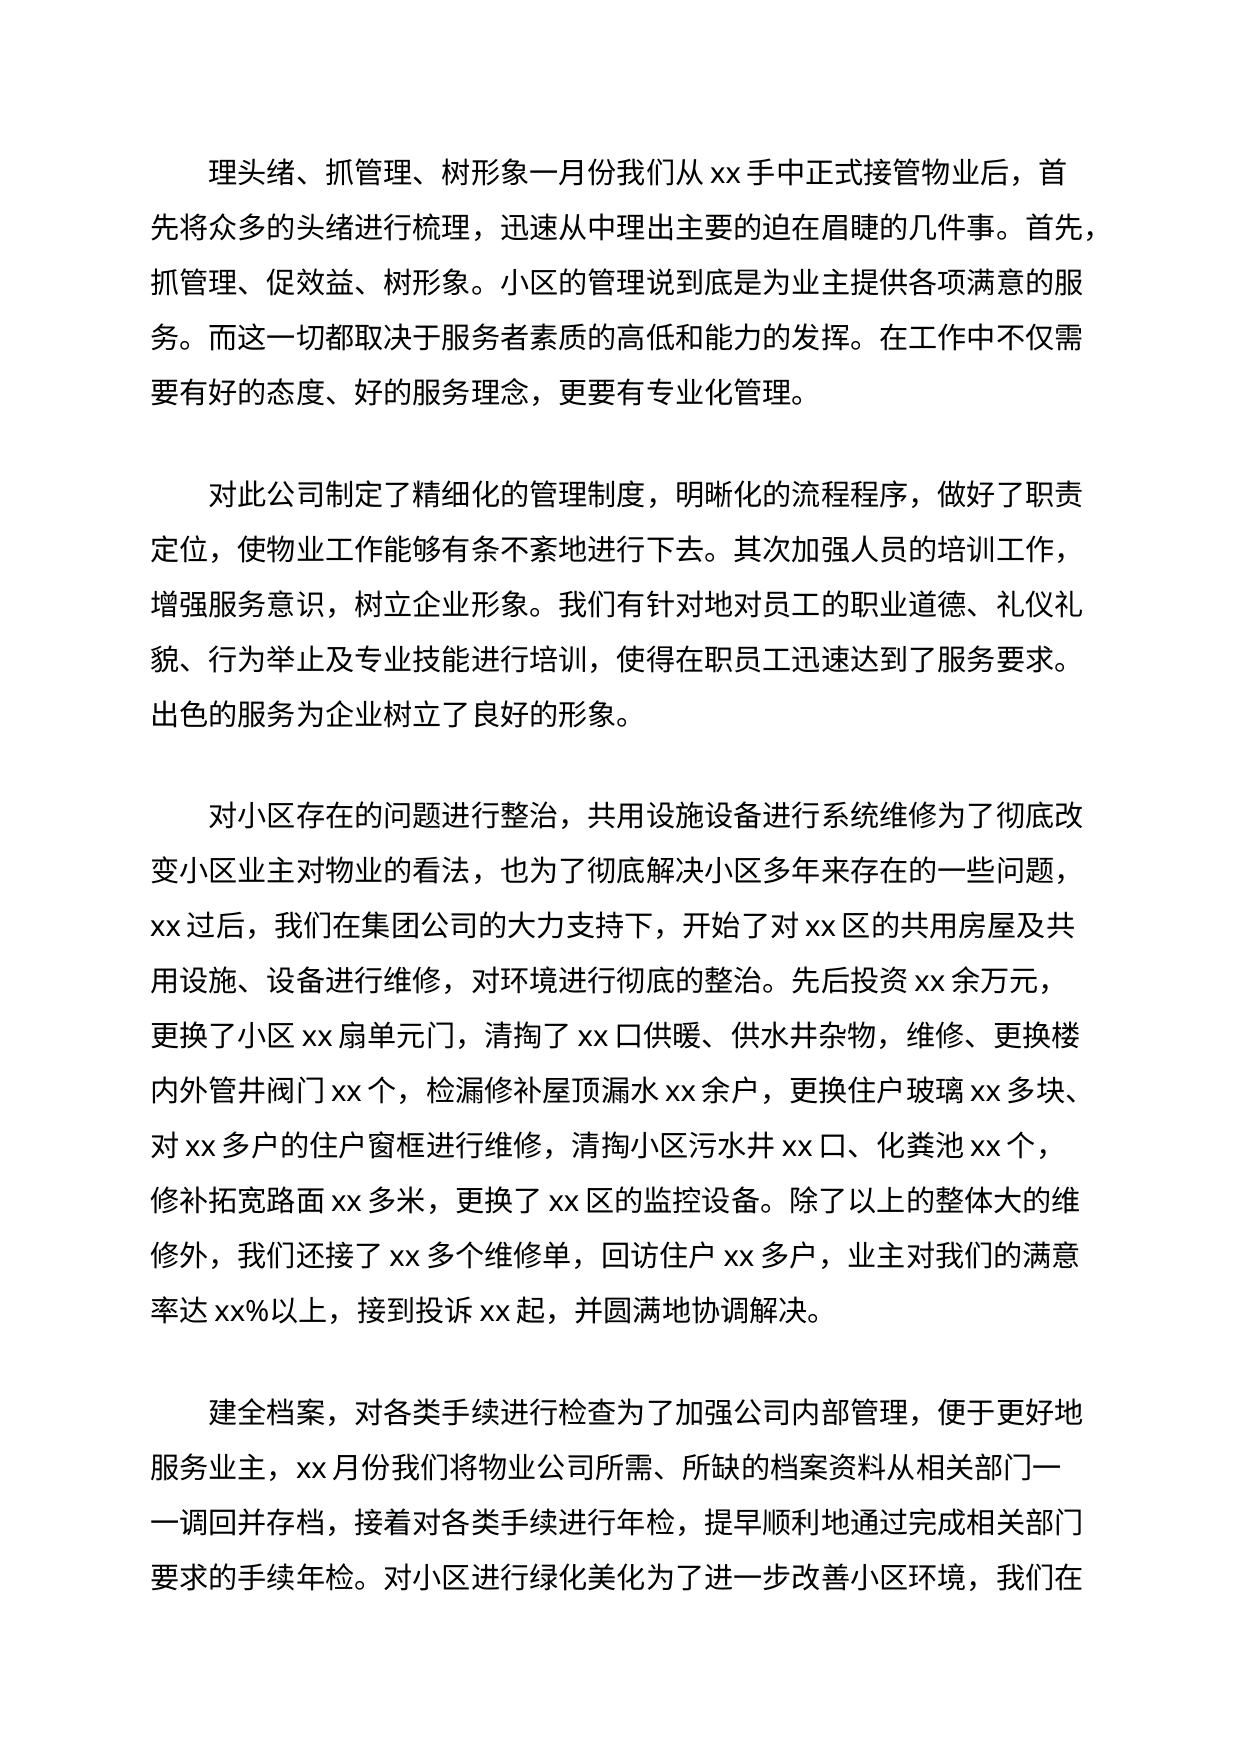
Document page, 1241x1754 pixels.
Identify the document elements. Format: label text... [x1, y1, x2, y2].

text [150, 1389, 1090, 1597]
text 对小区存在的问题进行整治，共用设施设备进行系统维修为了彻底改变小区业主对物业的看法，也为了彻底解决小区多年来存在的一些问题，xx过后，我们在集团公司的大力支持下，开始了对xx区的共用房屋及共用设施、设备进行维修，对环境进行彻底的整治。先后投资xx余万元，更换了小区xx扇单元门，清掏了xx口供暖、供水井杂物，维修、更换楼内外管井阀门xx个，检漏修补屋顶漏水xx余户，更换住户玻璃xx多块、对xx多户的住户窗框进行维修，清掏小区污水井xx口、化粪池xx个，修补拓宽路面xx多米，更换了xx区的监控设备。除了以上的整体大的维修外，我们还接了xx多个维修单，回访住户xx多户，业主对我们的满意率达xx%以上，接到投诉xx起，并圆满地协调解决。 [150, 793, 1090, 1330]
text 理头绪、抓管理、树形象一月份我们从xx手中正式接管物业后，首先将众多的头绪进行梳理，迅速从中理出主要的迫在眉睫的几件事。首先，抓管理、促效益、树形象。小区的管理说到底是为业主提供各项满意的服务。而这一切都取决于服务者素质的高低和能力的发挥。在工作中不仅需要有好的态度、好的服务理念，更要有专业化管理。 [150, 150, 1090, 412]
text 对此公司制定了精细化的管理制度，明晰化的流程程序，做好了职责定位，使物业工作能够有条不紊地进行下去。其次加强人员的培训工作，增强服务意识，树立企业形象。我们有针对地对员工的职业道德、礼仪礼貌、行为举止及专业技能进行培训，使得在职员工迅速达到了服务要求。出色的服务为企业树立了良好的形象。 [150, 471, 1090, 733]
